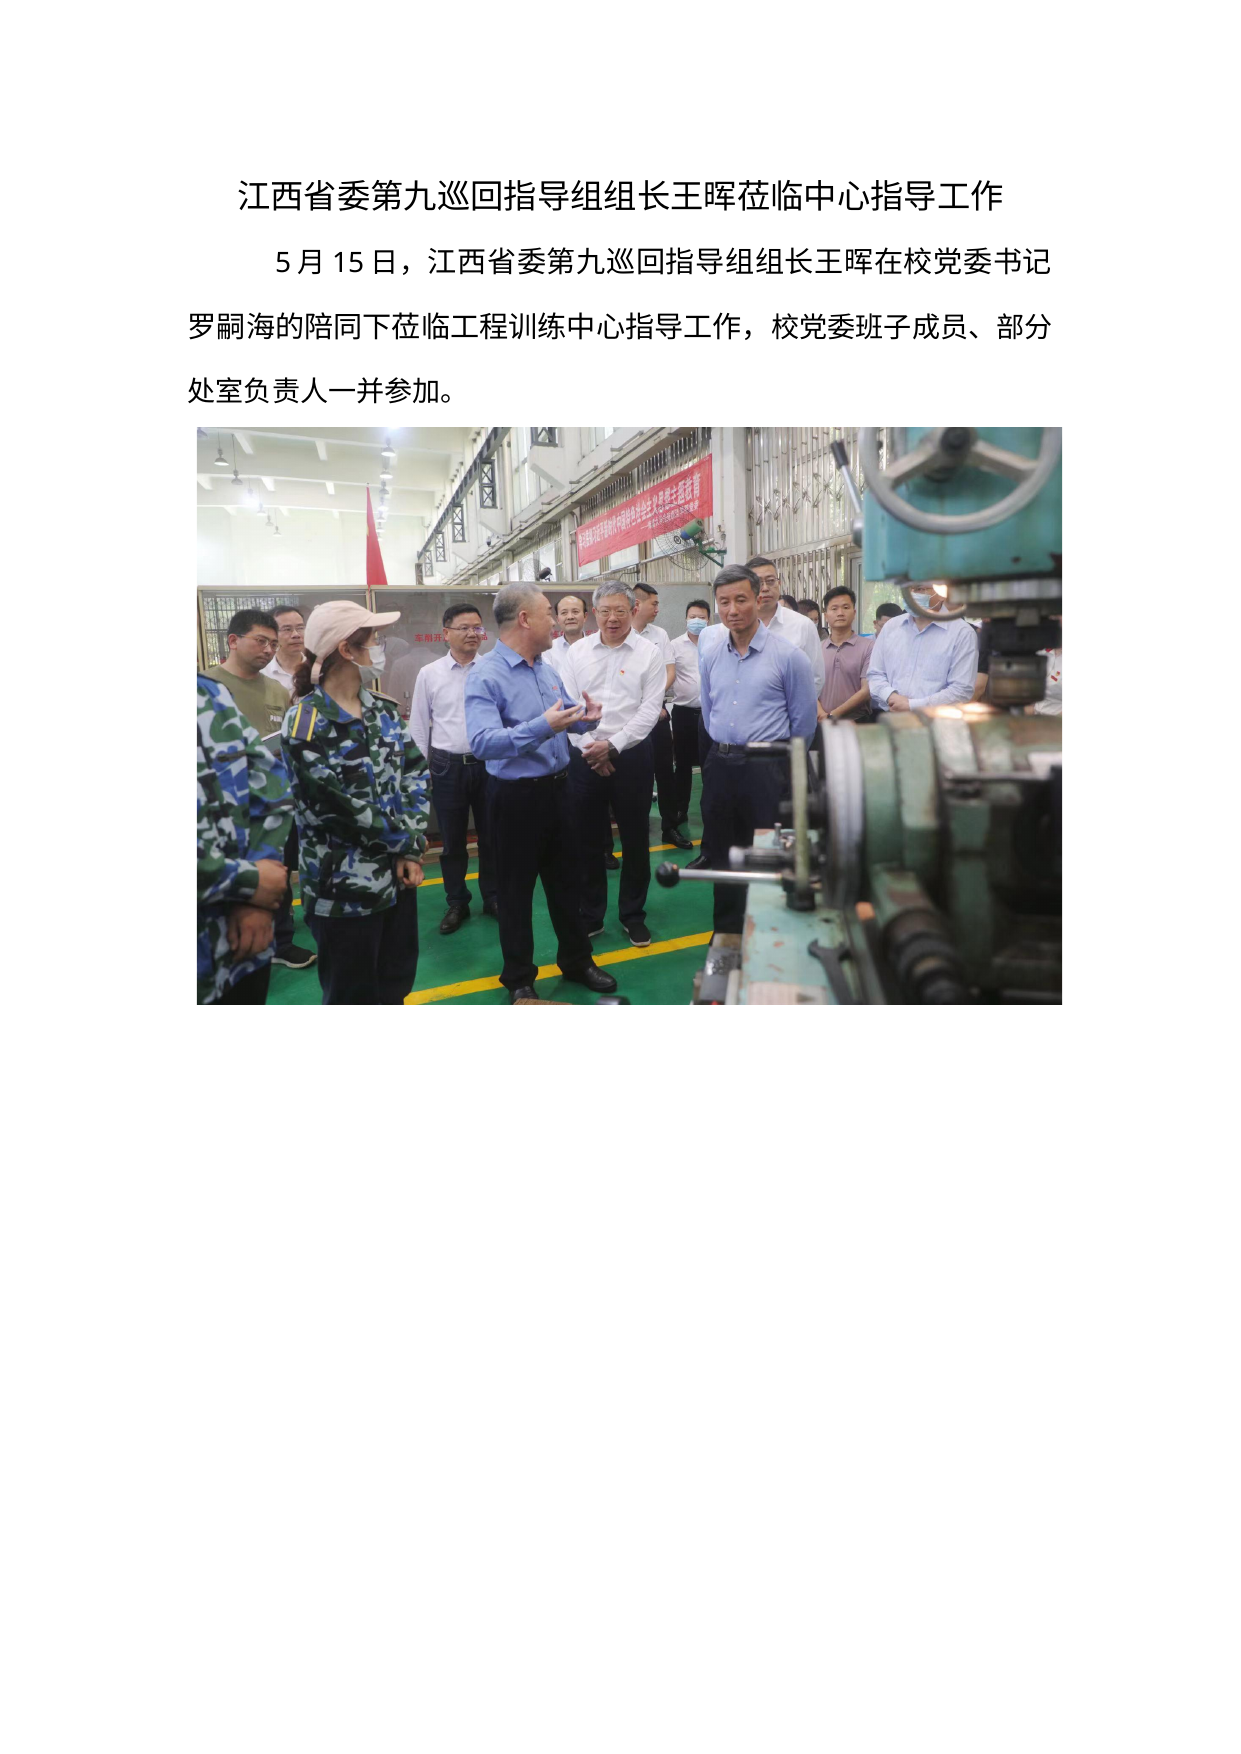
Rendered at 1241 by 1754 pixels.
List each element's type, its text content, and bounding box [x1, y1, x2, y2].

text 5月15日，江西省委第九巡回指导组组长王晖在校党委书记罗嗣海的陪同下莅临工程训练中心指导工作，校党委班子成员、部分处室负责人一并参加。 [187, 227, 1053, 422]
picture [196, 427, 1063, 1005]
text 江西省委第九巡回指导组组长王晖莅临中心指导工作 [187, 162, 1053, 227]
